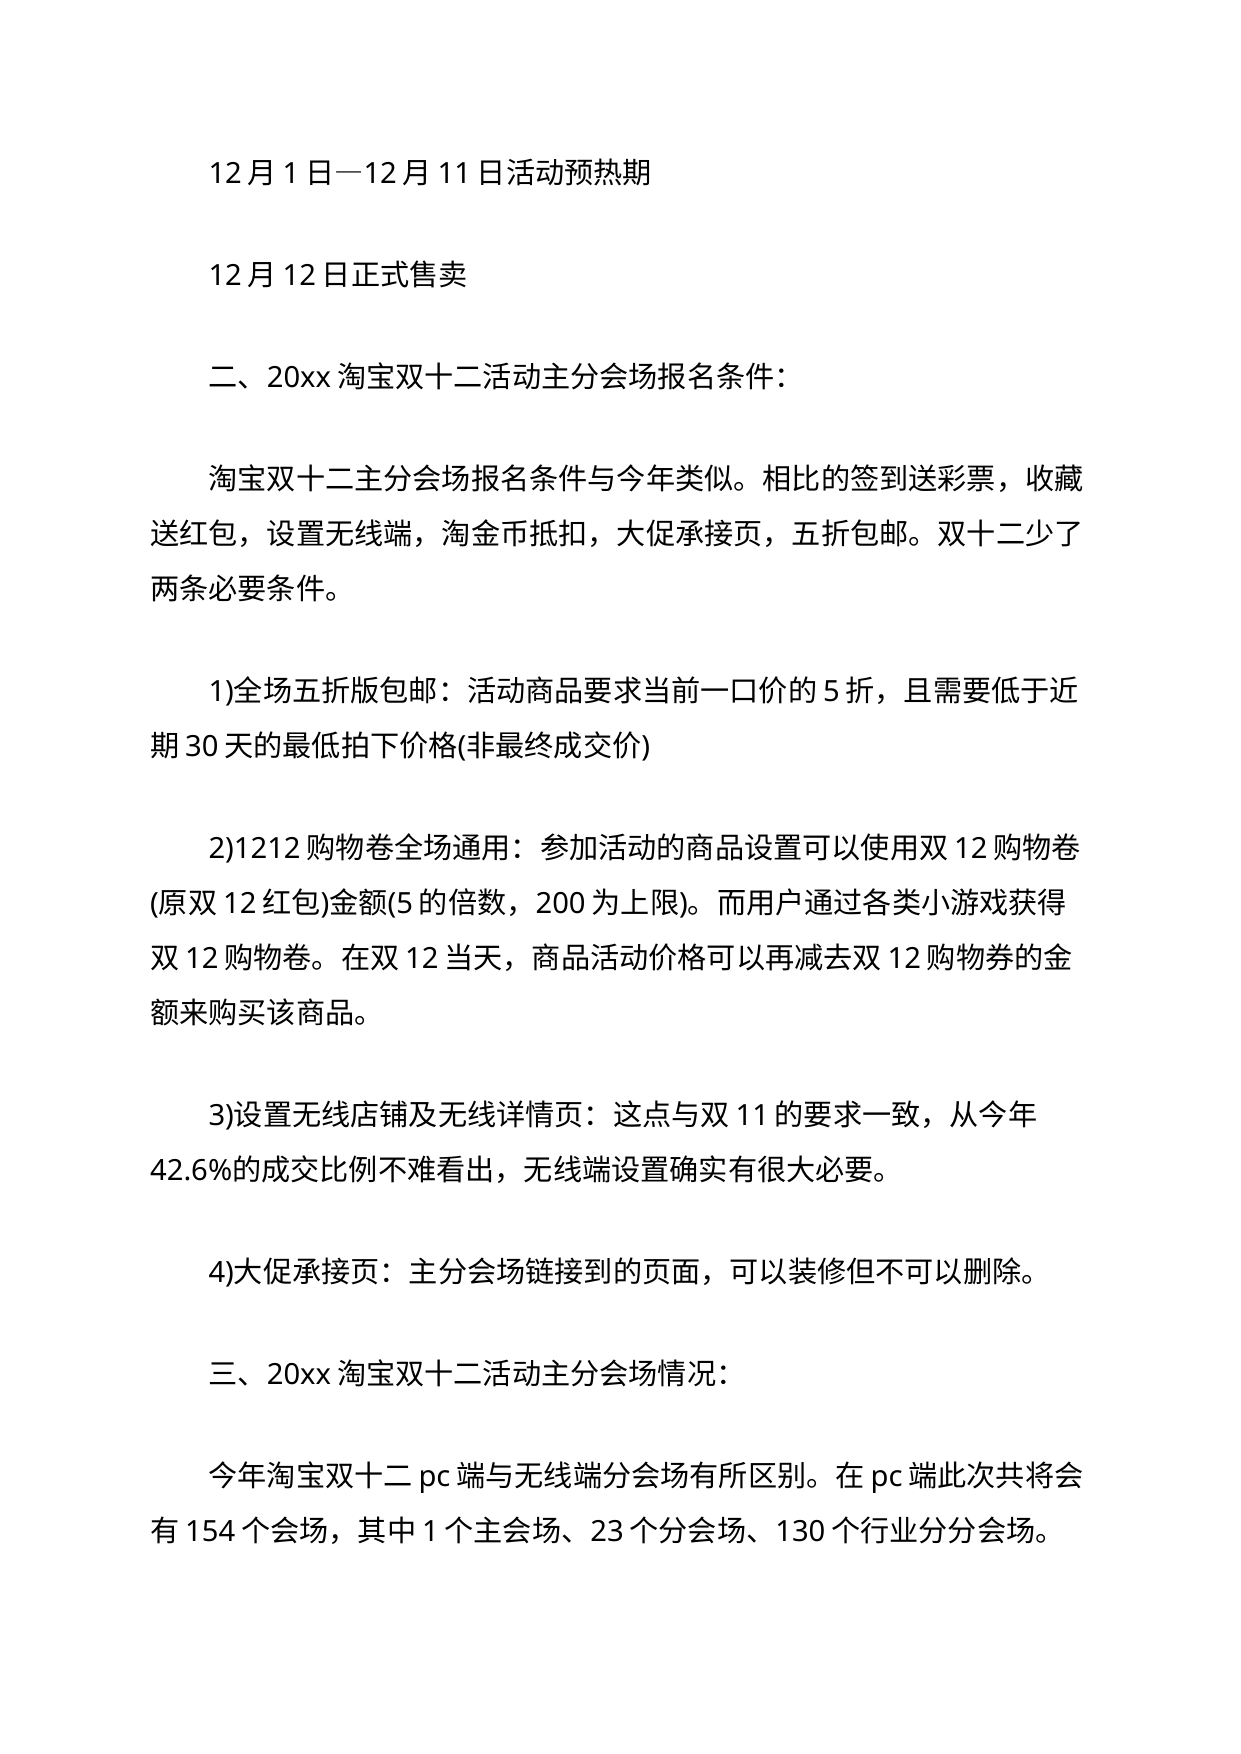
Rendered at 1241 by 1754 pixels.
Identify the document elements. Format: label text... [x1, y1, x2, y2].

text 12月1日—12月11日活动预热期 [150, 150, 1090, 192]
text 12月12日正式售卖 [150, 252, 1090, 294]
text 4)大促承接页：主分会场链接到的页面，可以装修但不可以删除。 [150, 1248, 1090, 1291]
text 1)全场五折版包邮：活动商品要求当前一口价的5折，且需要低于近期30天的最低拍下价格(非最终成交价) [150, 667, 1090, 765]
text 三、20xx淘宝双十二活动主分会场情况： [150, 1350, 1090, 1393]
text 2)1212购物卷全场通用：参加活动的商品设置可以使用双12购物卷(原双12红包)金额(5的倍数，200为上限)。而用户通过各类小游戏获得双12购物卷。在双12当天，商品活动价格可以再减去双12购物券的金额来购买该商品。 [150, 824, 1090, 1032]
text 淘宝双十二主分会场报名条件与今年类似。相比的签到送彩票，收藏送红包，设置无线端，淘金币抵扣，大促承接页，五折包邮。双十二少了两条必要条件。 [150, 456, 1090, 608]
text 3)设置无线店铺及无线详情页：这点与双11的要求一致，从今年42.6%的成交比例不难看出，无线端设置确实有很大必要。 [150, 1091, 1090, 1189]
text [150, 1452, 1090, 1549]
text 二、20xx淘宝双十二活动主分会场报名条件： [150, 354, 1090, 396]
